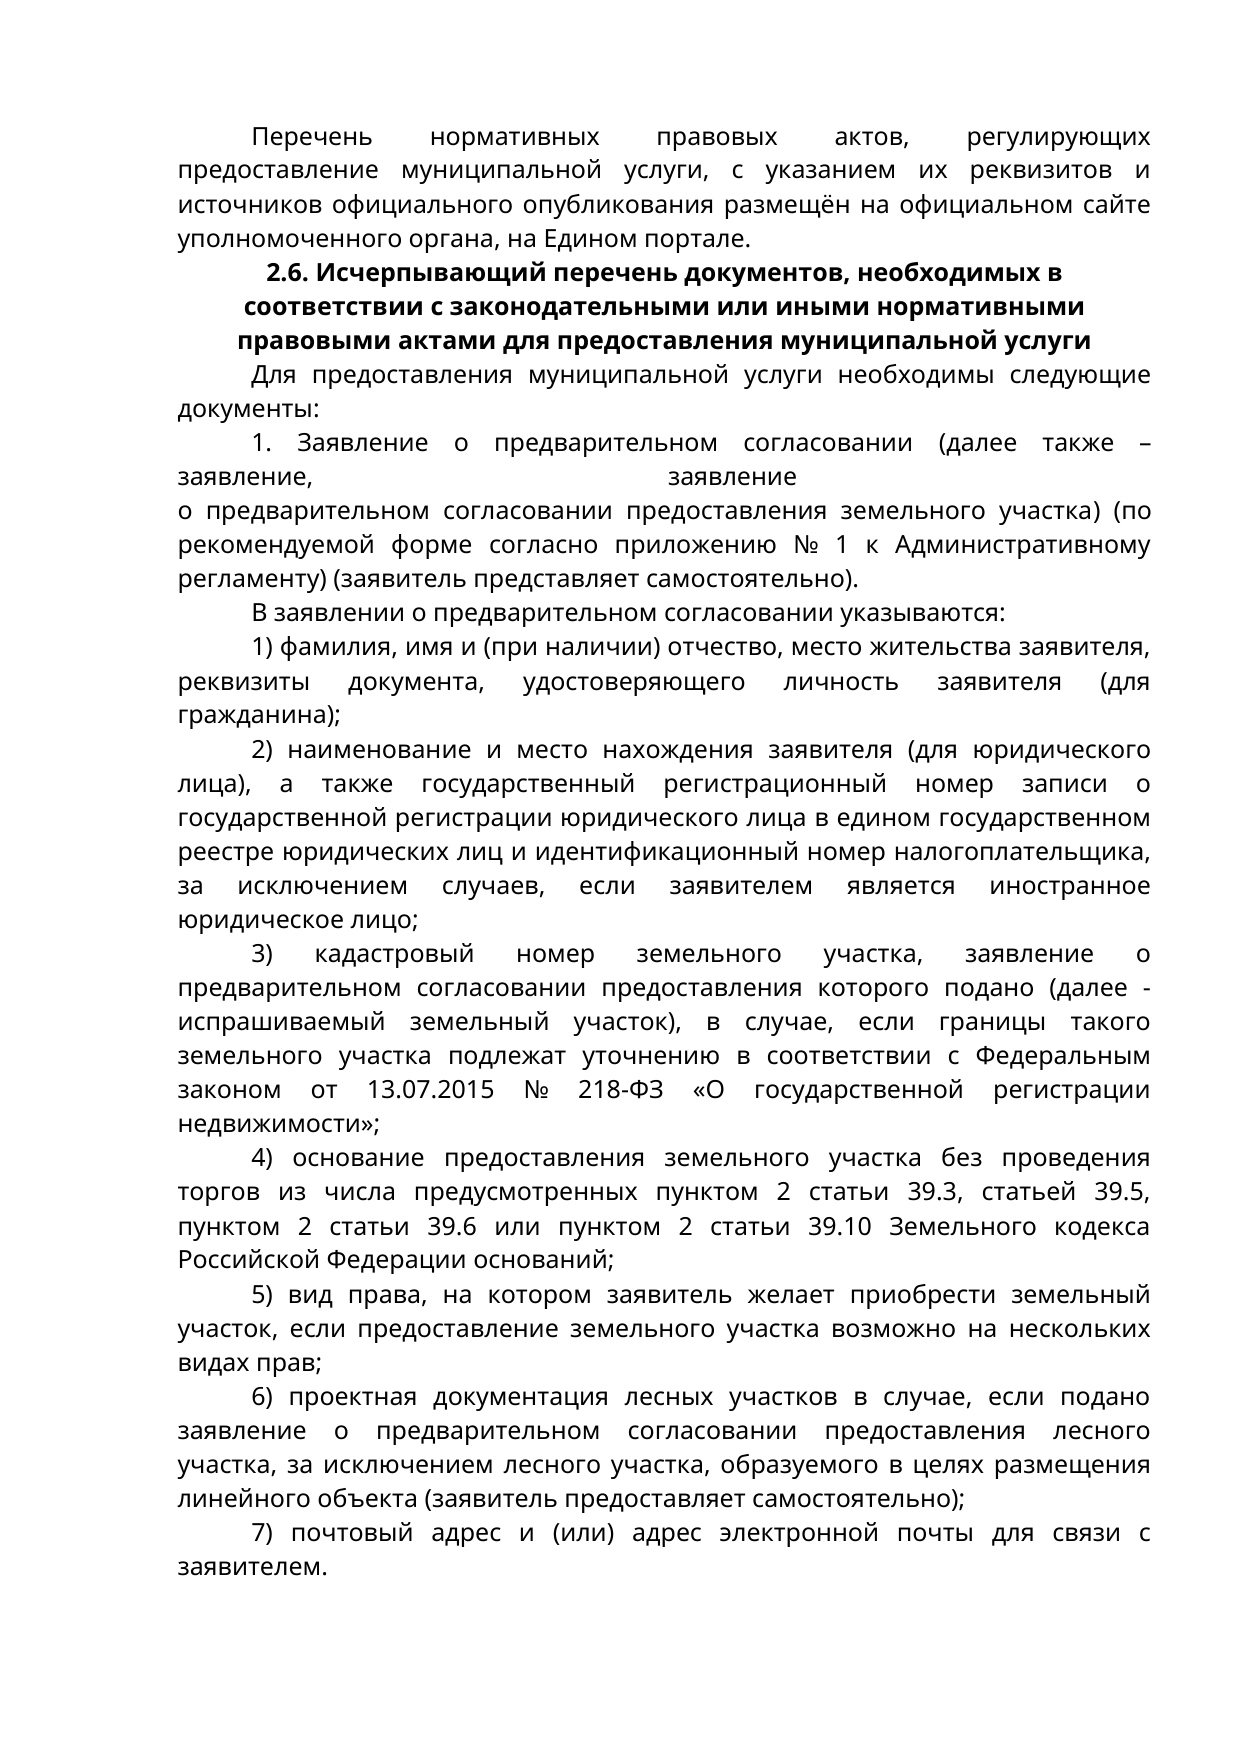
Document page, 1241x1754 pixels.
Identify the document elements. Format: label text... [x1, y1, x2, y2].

text 1. Заявление о предварительном согласовании (далее также – заявление, заявление о предварительном согласовании предоставления земельного участка) (по рекомендуемой форме согласно приложению № 1 к Административному регламенту) (заявитель представляет самостоятельно). [177, 425, 1152, 595]
text Для предоставления муниципальной услуги необходимы следующие документы: [177, 357, 1152, 425]
text 2) наименование и место нахождения заявителя (для юридического лица), а также государственный регистрационный номер записи о государственной регистрации юридического лица в едином государственном реестре юридических лиц и идентификационный номер налогоплательщика, за исключением случаев, если заявителем является иностранное юридическое лицо; [177, 731, 1152, 936]
text 5) вид права, на котором заявитель желает приобрести земельный участок, если предоставление земельного участка возможно на нескольких видах прав; [177, 1276, 1152, 1378]
text Перечень нормативных правовых актов, регулирующих предоставление муниципальной услуги, с указанием их реквизитов и источников официального опубликования размещён на официальном сайте уполномоченного органа, на Едином портале. [177, 118, 1152, 254]
text В заявлении о предварительном согласовании указываются: [177, 595, 1152, 629]
text 7) почтовый адрес и (или) адрес электронной почты для связи с заявителем. [177, 1515, 1152, 1583]
text 6) проектная документация лесных участков в случае, если подано заявление о предварительном согласовании предоставления лесного участка, за исключением лесного участка, образуемого в целях размещения линейного объекта (заявитель предоставляет самостоятельно); [177, 1378, 1152, 1515]
text 2.6. Исчерпывающий перечень документов, необходимых в соответствии с законодательными или иными нормативными правовыми актами для предоставления муниципальной услуги [177, 254, 1152, 357]
text 1) фамилия, имя и (при наличии) отчество, место жительства заявителя, реквизиты документа, удостоверяющего личность заявителя (для гражданина); [177, 629, 1152, 731]
text 4) основание предоставления земельного участка без проведения торгов из числа предусмотренных пунктом 2 статьи 39.3, статьей 39.5, пунктом 2 статьи 39.6 или пунктом 2 статьи 39.10 Земельного кодекса Российской Федерации оснований; [177, 1140, 1152, 1276]
text 3) кадастровый номер земельного участка, заявление о предварительном согласовании предоставления которого подано (далее - испрашиваемый земельный участок), в случае, если границы такого земельного участка подлежат уточнению в соответствии с Федеральным законом от 13.07.2015 № 218-ФЗ «О государственной регистрации недвижимости»; [177, 936, 1152, 1140]
